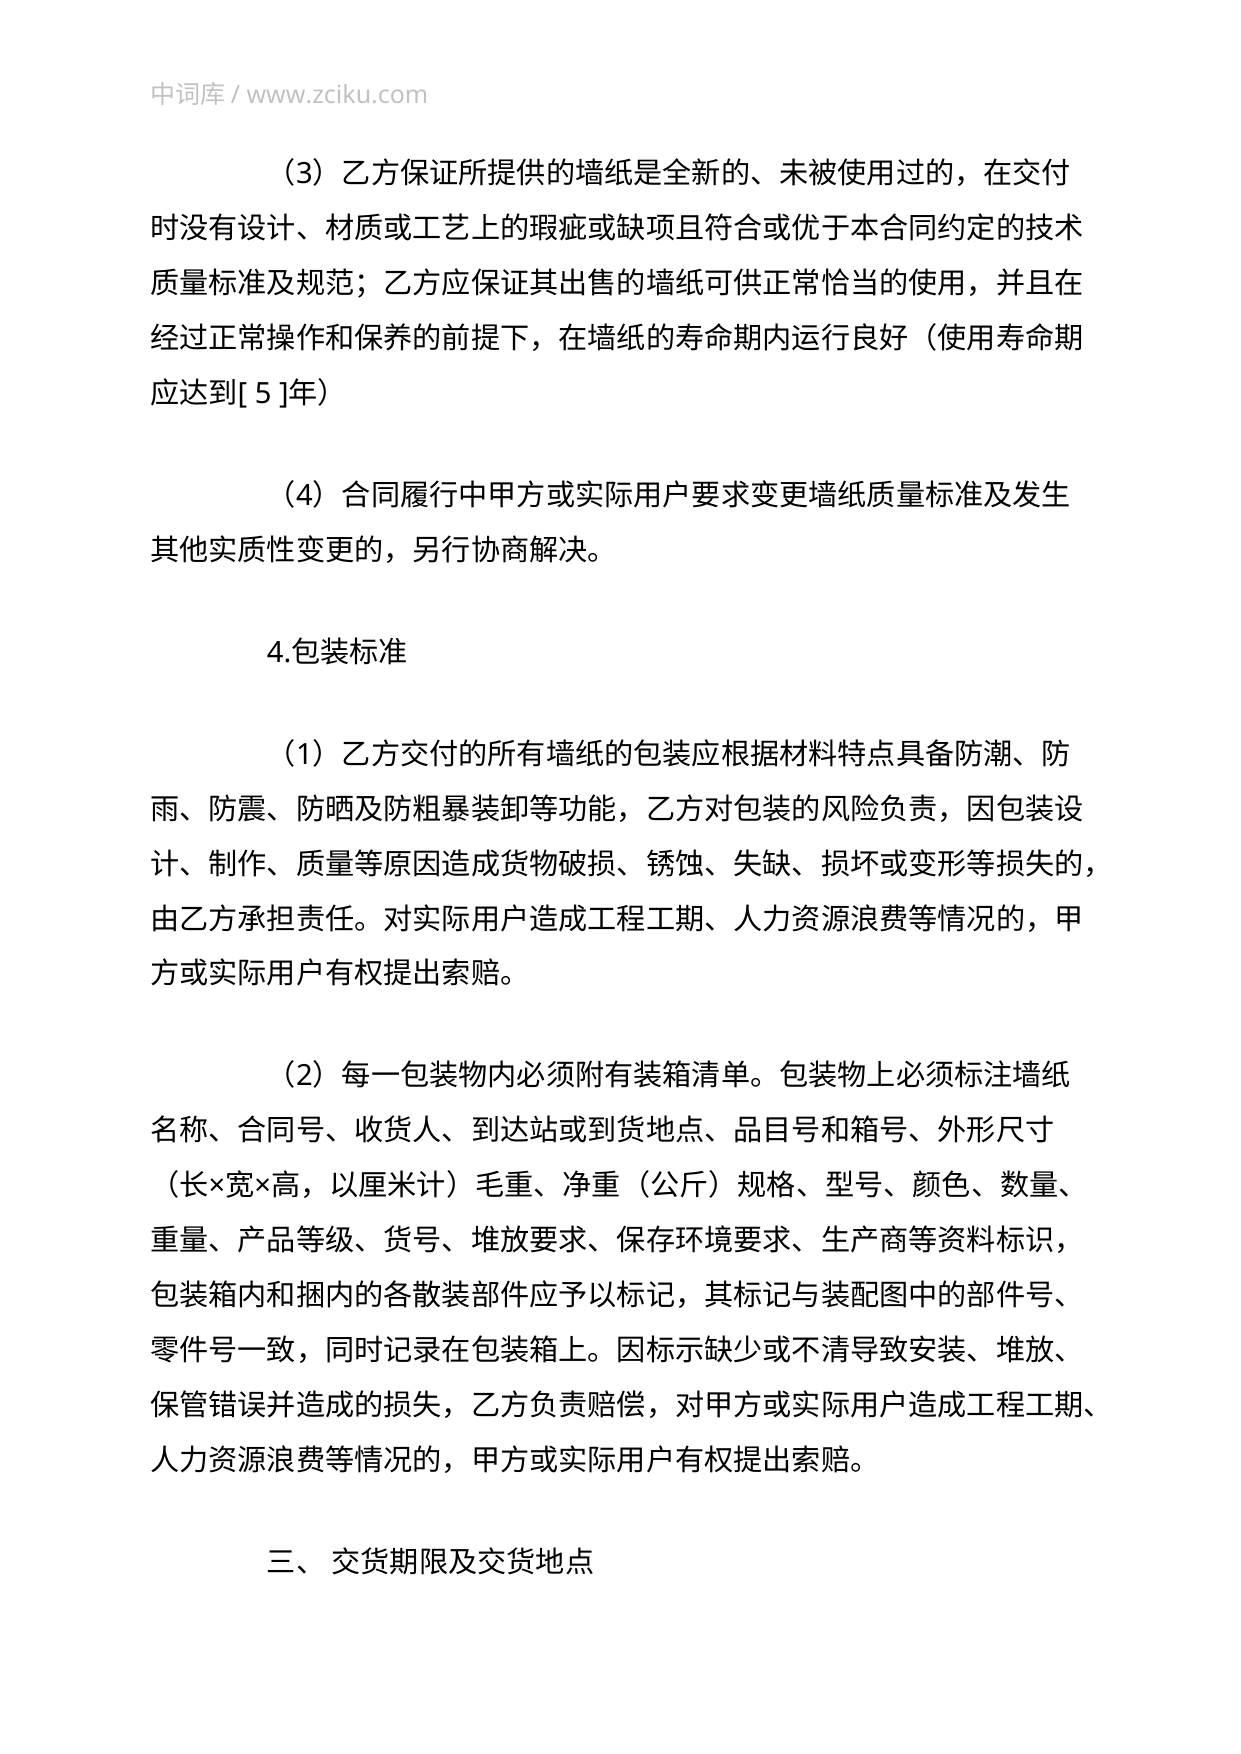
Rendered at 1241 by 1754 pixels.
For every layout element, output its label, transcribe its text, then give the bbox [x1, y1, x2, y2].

text （2）每一包装物内必须附有装箱清单。包装物上必须标注墙纸名称、合同号、收货人、到达站或到货地点、品目号和箱号、外形尺寸（长×宽×高，以厘米计）毛重、净重（公斤）规格、型号、颜色、数量、重量、产品等级、货号、堆放要求、保存环境要求、生产商等资料标识，包装箱内和捆内的各散装部件应予以标记，其标记与装配图中的部件号、零件号一致，同时记录在包装箱上。因标示缺少或不清导致安装、堆放、保管错误并造成的损失，乙方负责赔偿，对甲方或实际用户造成工程工期、人力资源浪费等情况的，甲方或实际用户有权提出索赔。 [150, 1052, 1090, 1479]
text （4）合同履行中甲方或实际用户要求变更墙纸质量标准及发生其他实质性变更的，另行协商解决。 [150, 472, 1090, 569]
text 三、 交货期限及交货地点 [150, 1538, 1090, 1580]
text （1）乙方交付的所有墙纸的包装应根据材料特点具备防潮、防雨、防震、防晒及防粗暴装卸等功能，乙方对包装的风险负责，因包装设计、制作、质量等原因造成货物破损、锈蚀、失缺、损坏或变形等损失的，由乙方承担责任。对实际用户造成工程工期、人力资源浪费等情况的，甲方或实际用户有权提出索赔。 [150, 730, 1090, 992]
text 4.包装标准 [150, 628, 1090, 671]
text （3）乙方保证所提供的墙纸是全新的、未被使用过的，在交付时没有设计、材质或工艺上的瑕疵或缺项且符合或优于本合同约定的技术质量标准及规范；乙方应保证其出售的墙纸可供正常恰当的使用，并且在经过正常操作和保养的前提下，在墙纸的寿命期内运行良好（使用寿命期应达到[ 5 ]年） [150, 150, 1090, 412]
